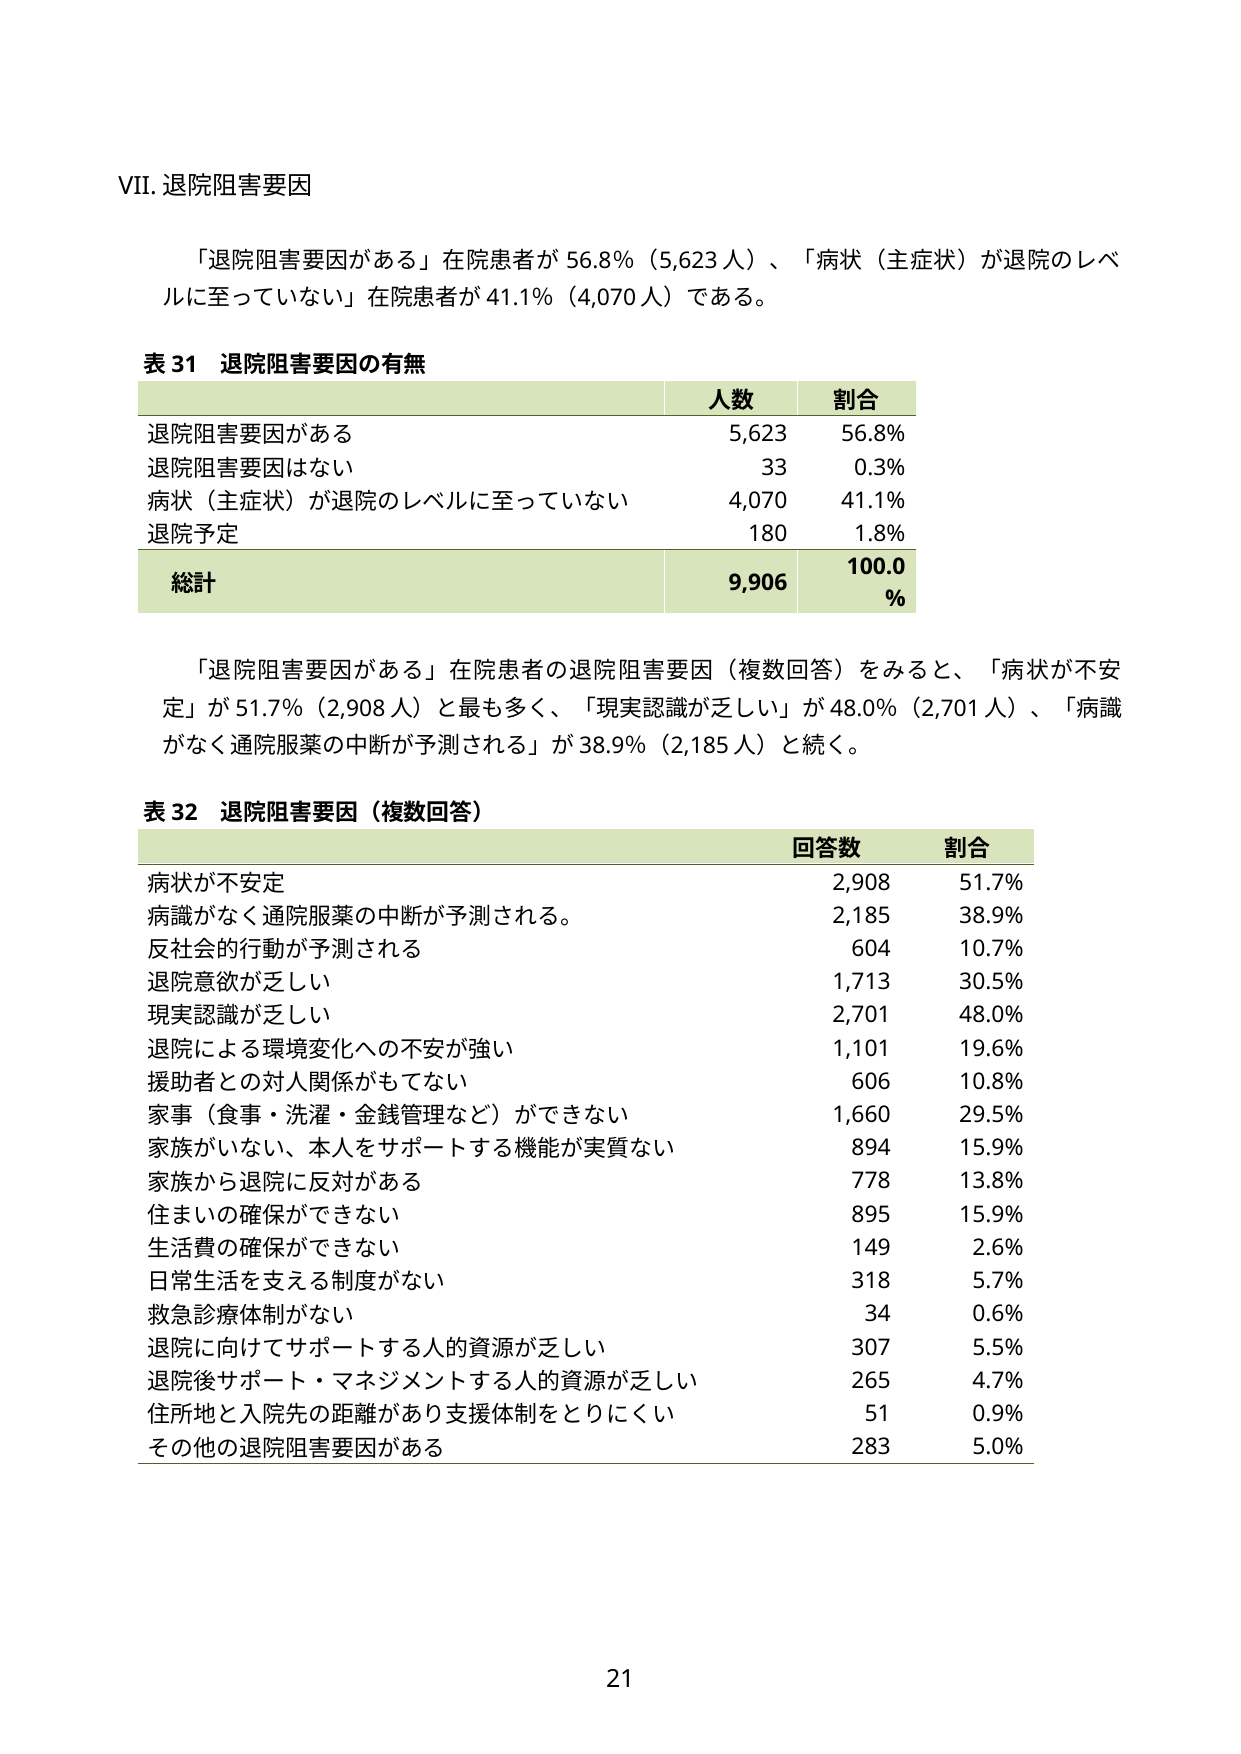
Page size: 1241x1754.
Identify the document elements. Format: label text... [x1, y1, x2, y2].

table_cell 退院後サポート・マネジメントする人的資源が乏しい [138, 1363, 753, 1396]
table_cell 0.9% [901, 1396, 1034, 1429]
table_cell 5.5% [901, 1330, 1034, 1363]
table_cell 30.5% [901, 964, 1034, 997]
table_cell 265 [753, 1363, 901, 1396]
table_cell 家事（食事・洗濯・金銭管理など）ができない [138, 1097, 753, 1130]
table_cell 現実認識が乏しい [138, 998, 753, 1031]
table_cell 606 [753, 1064, 901, 1097]
table_cell 56.8% [798, 416, 916, 449]
table_cell 1,660 [753, 1097, 901, 1130]
table_cell 180 [665, 516, 797, 549]
table_cell 1.8% [798, 516, 916, 549]
table_cell 10.8% [901, 1064, 1034, 1097]
table_cell 283 [753, 1429, 901, 1463]
table_cell 病状が不安定 [138, 865, 753, 898]
table_header 割合 [901, 829, 1034, 863]
table_cell 895 [753, 1197, 901, 1230]
table_cell 日常生活を支える制度がない [138, 1263, 753, 1296]
table_cell 退院に向けてサポートする人的資源が乏しい [138, 1330, 753, 1363]
table_cell 149 [753, 1230, 901, 1263]
table_cell 援助者との対人関係がもてない [138, 1064, 753, 1097]
table_cell 救急診療体制がない [138, 1296, 753, 1330]
table_cell 34 [753, 1296, 901, 1330]
table_cell 0.6% [901, 1296, 1034, 1330]
table_cell 13.8% [901, 1164, 1034, 1197]
table_cell 病識がなく通院服薬の中断が予測される。 [138, 898, 753, 931]
table_cell 9,906 [665, 550, 797, 613]
list 退院阻害要因 [118, 164, 1122, 202]
table_cell 家族から退院に反対がある [138, 1164, 753, 1197]
table_cell 51.7% [901, 865, 1034, 898]
table_cell 10.7% [901, 931, 1034, 964]
table_cell 307 [753, 1330, 901, 1363]
table_cell 5.0% [901, 1429, 1034, 1463]
table_cell 総計 [138, 550, 664, 613]
table_cell 生活費の確保ができない [138, 1230, 753, 1263]
list 「退院阻害要因がある」在院患者が56.8％（5,623人）、「病状（主症状）が退院のレベルに至っていない」在院患者が41.1％（4,070人）である。 [162, 239, 1122, 314]
table_cell 100.0% [798, 550, 916, 613]
text 表 32 退院阻害要因（複数回答） [143, 792, 1122, 829]
table_cell 退院阻害要因はない [138, 450, 664, 483]
table_cell 2,185 [753, 898, 901, 931]
table_cell 38.9% [901, 898, 1034, 931]
table_cell 退院による環境変化への不安が強い [138, 1031, 753, 1064]
table_cell 318 [753, 1263, 901, 1296]
table_cell 退院予定 [138, 516, 664, 549]
table_cell 778 [753, 1164, 901, 1197]
table_cell 反社会的行動が予測される [138, 931, 753, 964]
table_cell 2.6% [901, 1230, 1034, 1263]
table_cell 病状（主症状）が退院のレベルに至っていない [138, 483, 664, 516]
table_header [138, 381, 664, 415]
list 「退院阻害要因がある」在院患者の退院阻害要因（複数回答）をみると、「病状が不安定」が51.7％（2,908人）と最も多く、「現実認識が乏しい」が48.0％（2,701人）、「病識がなく通院服薬の中断が予測される」が38.9％（2,185人）と続く。 [162, 650, 1122, 763]
table_cell 4.7% [901, 1363, 1034, 1396]
table_cell 家族がいない、本人をサポートする機能が実質ない [138, 1130, 753, 1163]
table_cell 604 [753, 931, 901, 964]
table_header 割合 [798, 381, 916, 415]
table_cell 51 [753, 1396, 901, 1429]
table_cell 5,623 [665, 416, 797, 449]
table_cell 15.9% [901, 1197, 1034, 1230]
table_cell 住所地と入院先の距離があり支援体制をとりにくい [138, 1396, 753, 1429]
table_cell 住まいの確保ができない [138, 1197, 753, 1230]
table_header [138, 829, 753, 863]
table_cell 41.1% [798, 483, 916, 516]
table_cell 33 [665, 450, 797, 483]
table_cell 5.7% [901, 1263, 1034, 1296]
table_cell 29.5% [901, 1097, 1034, 1130]
table_cell その他の退院阻害要因がある [138, 1429, 753, 1463]
table_header 人数 [665, 381, 797, 415]
table_cell 0.3% [798, 450, 916, 483]
table_cell 48.0% [901, 998, 1034, 1031]
table_cell 15.9% [901, 1130, 1034, 1163]
table_cell 1,101 [753, 1031, 901, 1064]
table_cell 2,701 [753, 998, 901, 1031]
table_cell 894 [753, 1130, 901, 1163]
table_cell 退院意欲が乏しい [138, 964, 753, 997]
table_cell 19.6% [901, 1031, 1034, 1064]
table_cell 退院阻害要因がある [138, 416, 664, 449]
table_cell 2,908 [753, 865, 901, 898]
table_header 回答数 [753, 829, 901, 863]
text 表 31 退院阻害要因の有無 [143, 344, 1122, 381]
table_cell 4,070 [665, 483, 797, 516]
table_cell 1,713 [753, 964, 901, 997]
